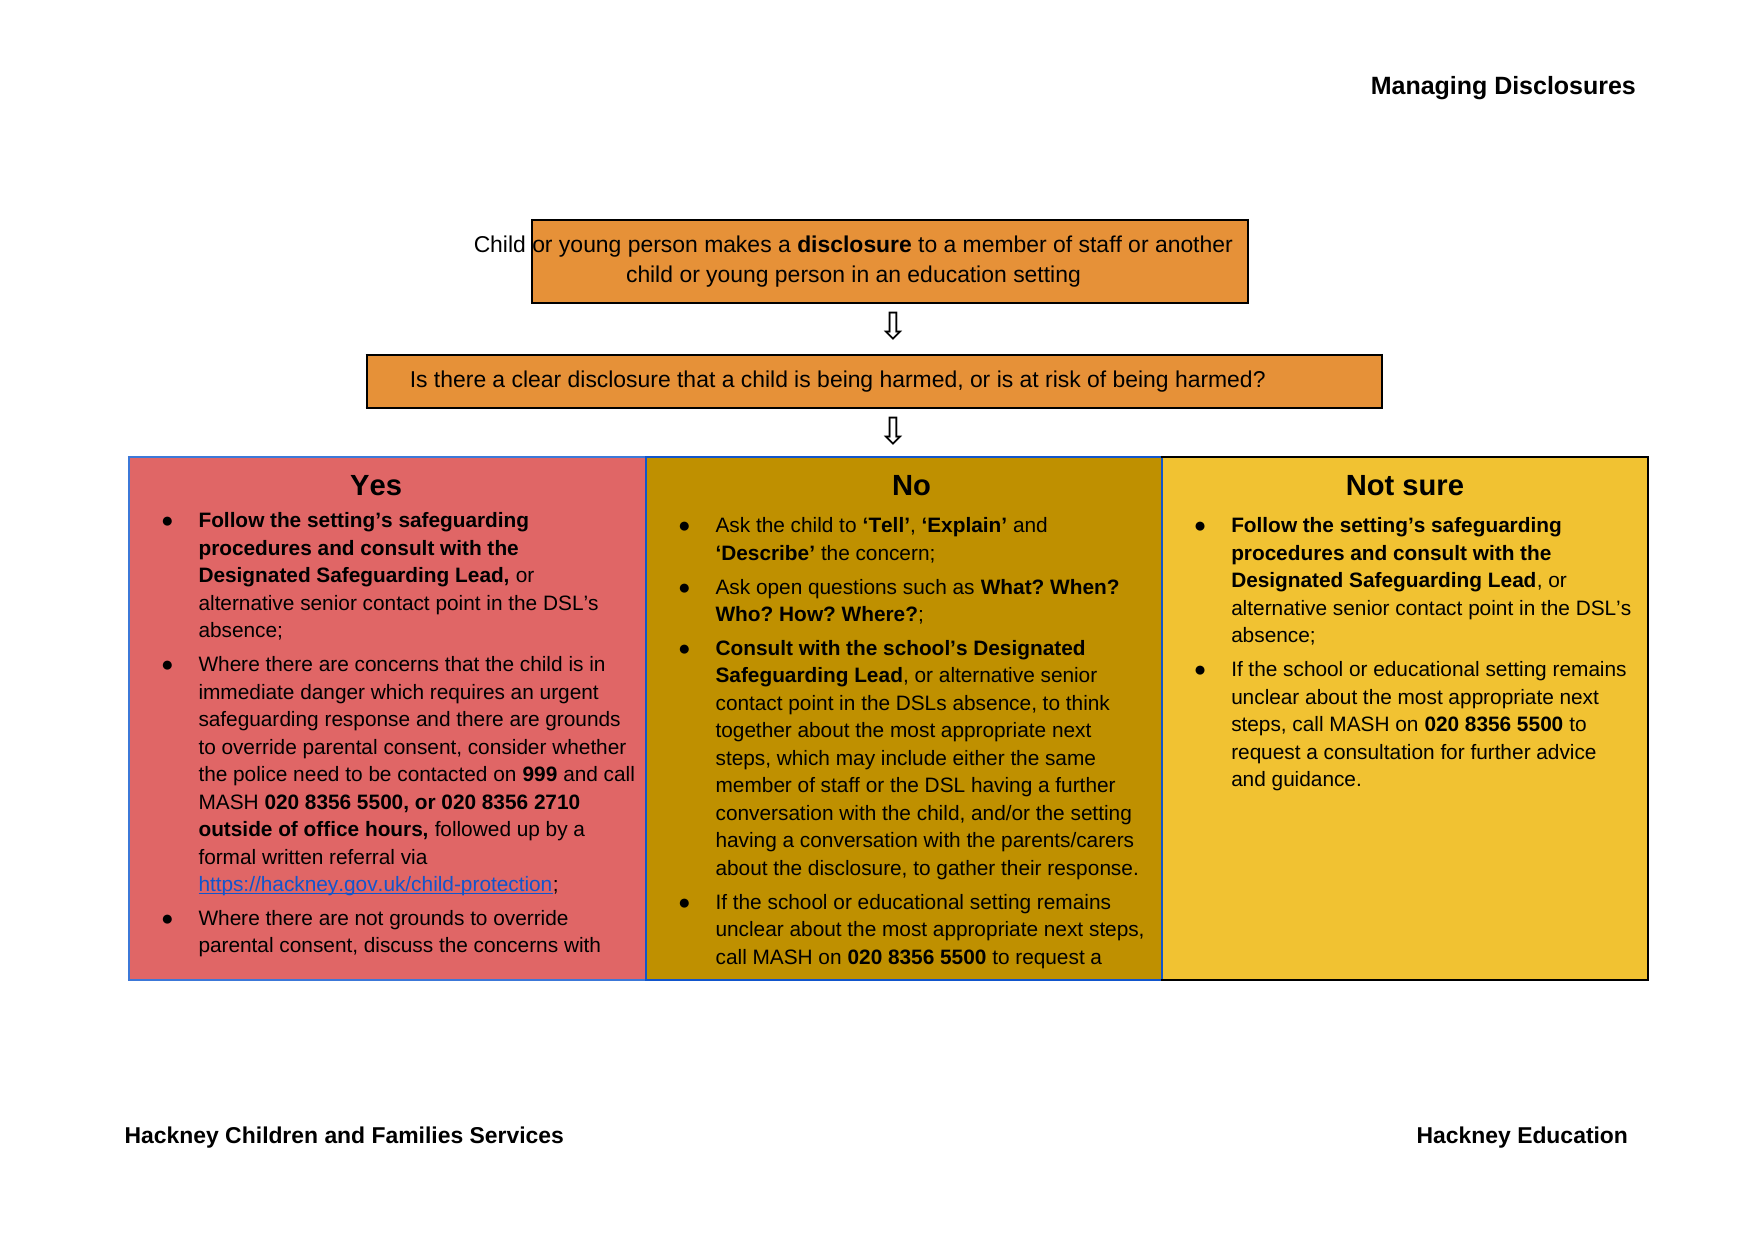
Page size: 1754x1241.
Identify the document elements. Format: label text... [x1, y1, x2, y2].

table_header Is there a clear disclosure that a child is being harmed, or is at risk of being harmed? [368, 356, 1381, 407]
table_header Child or young person makes a disclosure to a member of staff or another child or young person in an education setting [533, 221, 1247, 302]
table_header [130, 458, 645, 979]
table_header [647, 458, 1161, 979]
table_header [1163, 458, 1647, 979]
